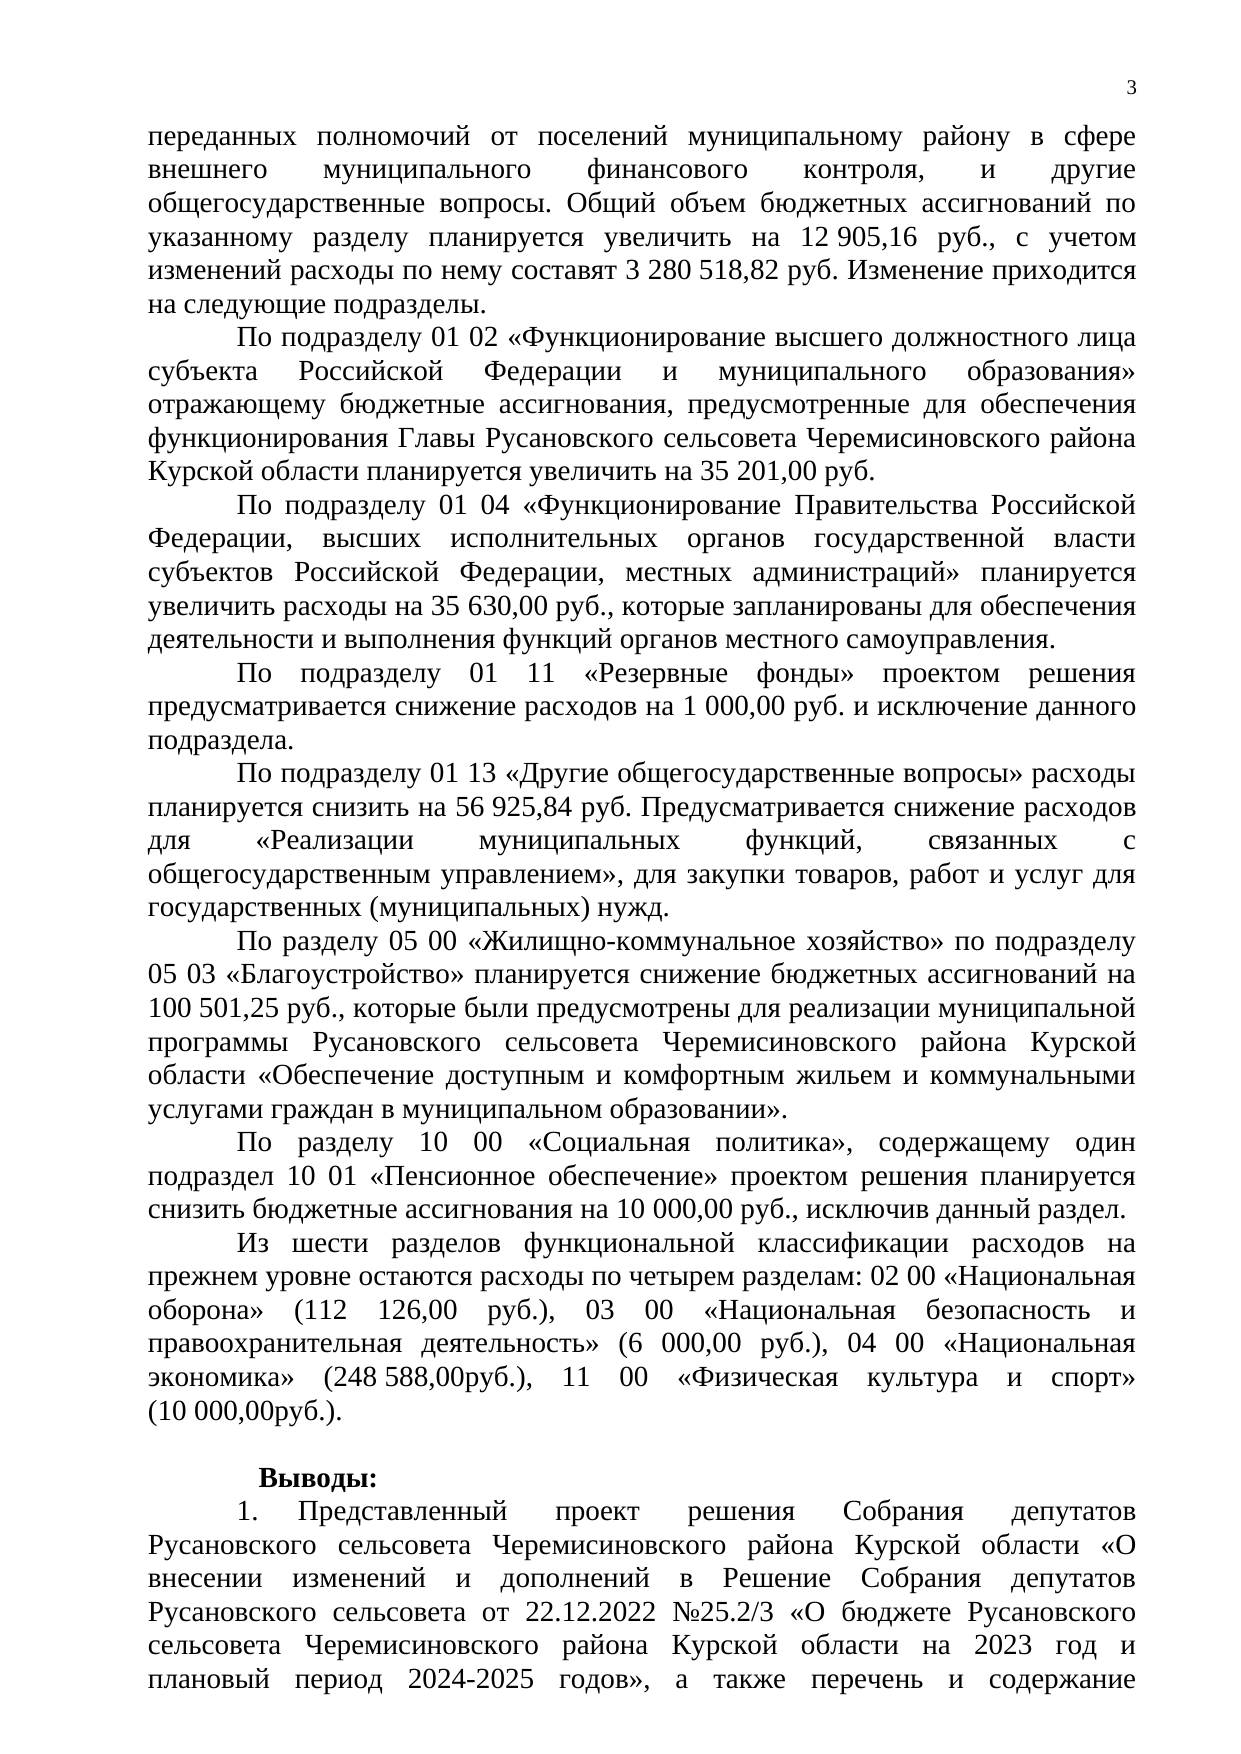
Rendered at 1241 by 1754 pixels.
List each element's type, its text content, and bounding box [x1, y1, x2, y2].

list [148, 1493, 1137, 1694]
text Выводы: [148, 1460, 1137, 1493]
text По разделу 10 00 «Социальная политика», содержащему один подраздел 10 01 «Пенсионное обеспечение» проектом решения планируется снизить бюджетные ассигнования на 10 000,00 руб., исключив данный раздел. [148, 1124, 1137, 1225]
text По подразделу 01 04 «Функционирование Правительства Российской Федерации, высших исполнительных органов государственной власти субъектов Российской Федерации, местных администраций» планируется увеличить расходы на 35 630,00 руб., которые запланированы для обеспечения деятельности и выполнения функций органов местного самоуправления. [148, 487, 1137, 655]
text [148, 118, 1137, 319]
text По разделу 05 00 «Жилищно-коммунальное хозяйство» по подразделу 05 03 «Благоустройство» планируется снижение бюджетных ассигнований на 100 501,25 руб., которые были предусмотрены для реализации муниципальной программы Русановского сельсовета Черемисиновского района Курской области «Обеспечение доступным и комфортным жильем и коммунальными услугами граждан в муниципальном образовании». [148, 923, 1137, 1124]
text По подразделу 01 11 «Резервные фонды» проектом решения предусматривается снижение расходов на 1 000,00 руб. и исключение данного подраздела. [148, 655, 1137, 755]
text По подразделу 01 02 «Функционирование высшего должностного лица субъекта Российской Федерации и муниципального образования» отражающему бюджетные ассигнования, предусмотренные для обеспечения функционирования Главы Русановского сельсовета Черемисиновского района Курской области планируется увеличить на 35 201,00 руб. [148, 319, 1137, 487]
text По подразделу 01 13 «Другие общегосударственные вопросы» расходы планируется снизить на 56 925,84 руб. Предусматривается снижение расходов для «Реализации муниципальных функций, связанных с общегосударственным управлением», для закупки товаров, работ и услуг для государственных (муниципальных) нужд. [148, 755, 1137, 923]
text Из шести разделов функциональной классификации расходов на прежнем уровне остаются расходы по четырем разделам: 02 00 «Национальная оборона» (112 126,00 руб.), 03 00 «Национальная безопасность и правоохранительная деятельность» (6 000,00 руб.), 04 00 «Национальная экономика» (248 588,00руб.), 11 00 «Физическая культура и спорт» (10 000,00руб.). [148, 1225, 1137, 1426]
